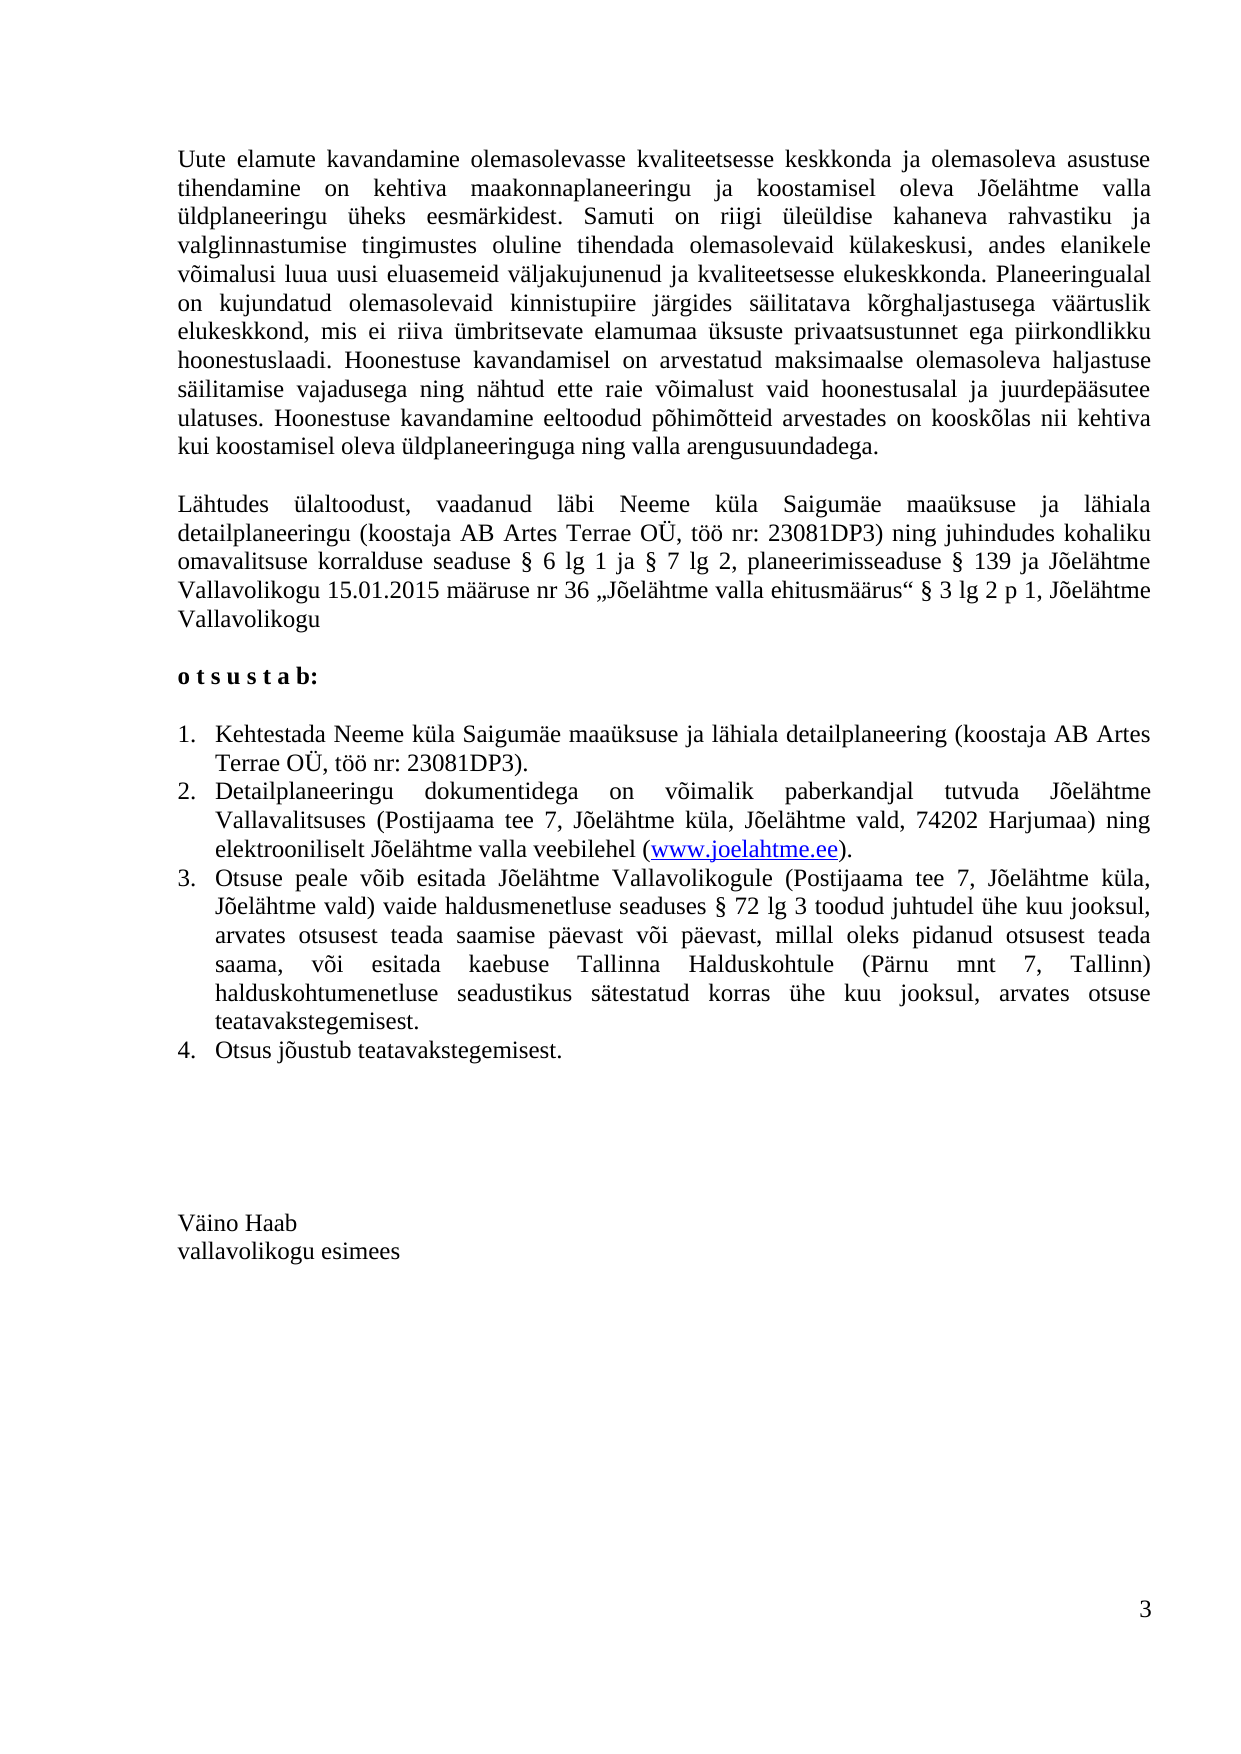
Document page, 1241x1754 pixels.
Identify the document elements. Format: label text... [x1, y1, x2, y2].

list Detailplaneeringu dokumentidega on võimalik paberkandjal tutvuda Jõelähtme Vallavalitsuses (Postijaama tee 7, Jõelähtme küla, Jõelähtme vald, 74202 Harjumaa) ning elektrooniliselt Jõelähtme valla veebilehel (www.joelahtme.ee). [177, 776, 1152, 863]
text Lähtudes ülaltoodust, vaadanud läbi Neeme küla Saigumäe maaüksuse ja lähiala detailplaneeringu (koostaja AB Artes Terrae OÜ, töö nr: 23081DP3) ning juhindudes kohaliku omavalitsuse korralduse seaduse § 6 lg 1 ja § 7 lg 2, planeerimisseaduse § 139 ja Jõelähtme Vallavolikogu 15.01.2015 määruse nr 36 „Jõelähtme valla ehitusmäärus“ § 3 lg 2 p 1, Jõelähtme Vallavolikogu [177, 489, 1152, 633]
list Kehtestada Neeme küla Saigumäe maaüksuse ja lähiala detailplaneering (koostaja AB Artes Terrae OÜ, töö nr: 23081DP3). [177, 719, 1152, 776]
text Väino Haab [177, 1208, 1152, 1236]
list Otsuse peale võib esitada Jõelähtme Vallavolikogule (Postijaama tee 7, Jõelähtme küla, Jõelähtme vald) vaide haldusmenetluse seaduses § 72 lg 3 toodud juhtudel ühe kuu jooksul, arvates otsusest teada saamise päevast või päevast, millal oleks pidanud otsusest teada saama, või esitada kaebuse Tallinna Halduskohtule (Pärnu mnt 7, Tallinn) halduskohtumenetluse seadustikus sätestatud korras ühe kuu jooksul, arvates otsuse teatavakstegemisest. [177, 863, 1152, 1035]
text o t s u s t a b: [177, 661, 1152, 690]
text vallavolikogu esimees [177, 1236, 1152, 1265]
text Uute elamute kavandamine olemasolevasse kvaliteetsesse keskkonda ja olemasoleva asustuse tihendamine on kehtiva maakonnaplaneeringu ja koostamisel oleva Jõelähtme valla üldplaneeringu üheks eesmärkidest. Samuti on riigi üleüldise kahaneva rahvastiku ja valglinnastumise tingimustes oluline tihendada olemasolevaid külakeskusi, andes elanikele võimalusi luua uusi eluasemeid väljakujunenud ja kvaliteetsesse elukeskkonda. Planeeringualal on kujundatud olemasolevaid kinnistupiire järgides säilitatava kõrghaljastusega väärtuslik elukeskkond, mis ei riiva ümbritsevate elamumaa üksuste privaatsustunnet ega piirkondlikku hoonestuslaadi. Hoonestuse kavandamisel on arvestatud maksimaalse olemasoleva haljastuse säilitamise vajadusega ning nähtud ette raie võimalust vaid hoonestusalal ja juurdepääsutee ulatuses. Hoonestuse kavandamine eeltoodud põhimõtteid arvestades on kooskõlas nii kehtiva kui koostamisel oleva üldplaneeringuga ning valla arengusuundadega. [177, 144, 1152, 460]
list Otsus jõustub teatavakstegemisest. [177, 1035, 1152, 1064]
